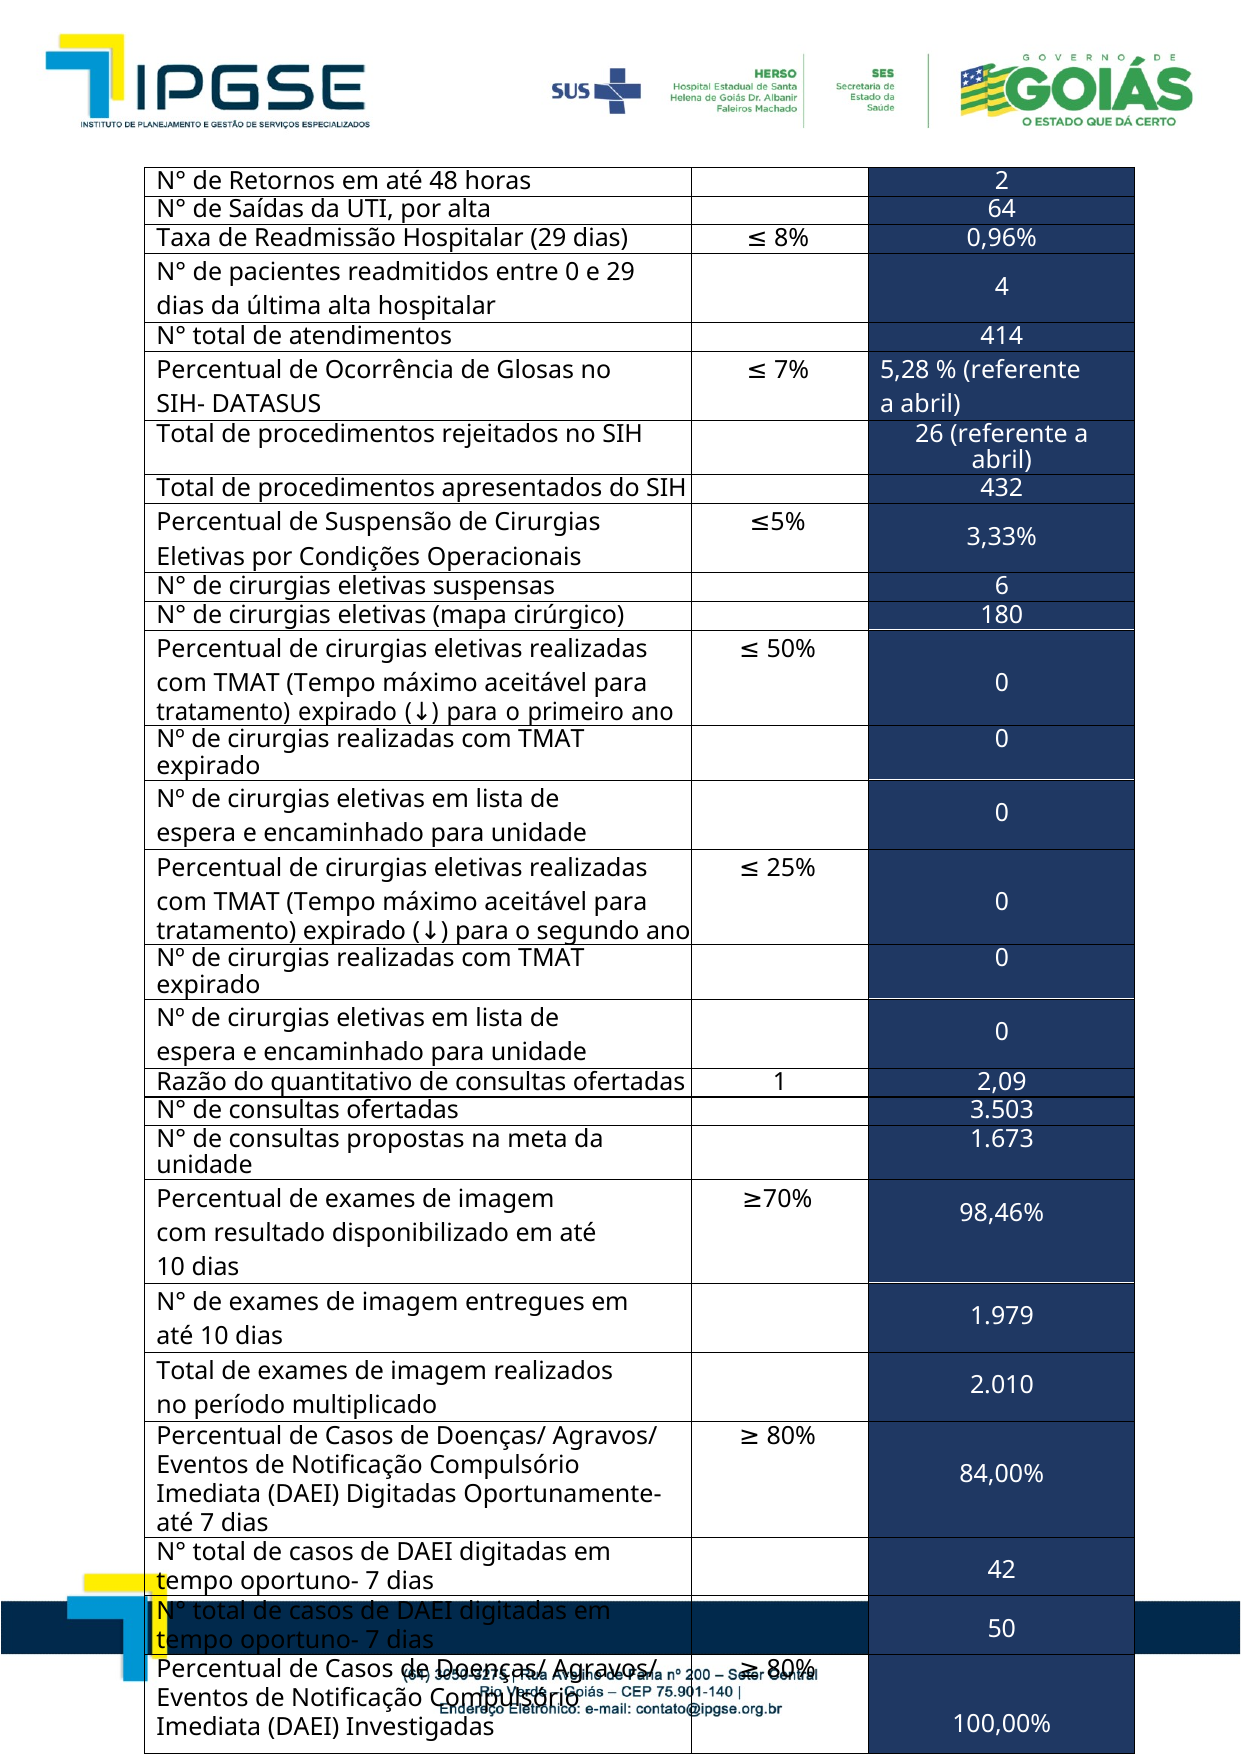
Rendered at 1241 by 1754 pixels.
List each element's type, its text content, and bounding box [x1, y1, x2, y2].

table_cell Nº de cirurgias realizadas com TMAT expirado [145, 945, 691, 998]
table_cell 42 [869, 1538, 1134, 1595]
table_cell 100,00% [869, 1655, 1134, 1753]
table_cell [692, 945, 868, 998]
table_cell 0 [869, 850, 1134, 944]
table_cell [692, 781, 868, 849]
table_cell N° total de casos de DAEI digitadas em tempo oportuno- 7 dias [145, 1538, 691, 1595]
table_cell 180 [869, 602, 1134, 629]
table_cell 414 [869, 323, 1134, 351]
table_cell [692, 1126, 868, 1179]
table_cell N° de Saídas da UTI, por alta [145, 197, 691, 224]
table_cell Percentual de Ocorrência de Glosas no SIH- DATASUS [145, 352, 691, 420]
table_cell 0,96% [869, 225, 1134, 253]
table_header [692, 168, 868, 196]
table_cell 1.673 [869, 1126, 1134, 1179]
table_cell [692, 1000, 868, 1068]
table_cell ≤ 25% [692, 850, 868, 944]
table_header 2 [869, 168, 1134, 196]
table_cell 5,28 % (referente a abril) [869, 352, 1134, 420]
table_cell [692, 1538, 868, 1595]
table_cell [692, 323, 868, 351]
table_cell [692, 1284, 868, 1352]
table_cell 50 [869, 1596, 1134, 1654]
table_cell N° total de atendimentos [145, 323, 691, 351]
table_cell [692, 421, 868, 474]
table_cell 432 [869, 475, 1134, 503]
table_cell N° de consultas propostas na meta da unidade [145, 1126, 691, 1179]
table_cell ≤5% [692, 504, 868, 572]
table_cell 2.010 [869, 1353, 1134, 1421]
table_cell [692, 254, 868, 322]
table_cell Percentual de cirurgias eletivas realizadas com TMAT (Tempo máximo aceitável para tratamento) expirado (↓) para o segundo ano [145, 850, 691, 944]
table_cell 0 [869, 781, 1134, 849]
table_cell 0 [869, 1000, 1134, 1068]
table_cell 64 [869, 197, 1134, 224]
table_cell N° de pacientes readmitidos entre 0 e 29 dias da última alta hospitalar [145, 254, 691, 322]
table_cell Nº de cirurgias eletivas em lista de espera e encaminhado para unidade [145, 781, 691, 849]
table_cell [692, 1353, 868, 1421]
table_cell Percentual de Suspensão de Cirurgias Eletivas por Condições Operacionais [145, 504, 691, 572]
table_cell Nº de cirurgias eletivas em lista de espera e encaminhado para unidade [145, 1000, 691, 1068]
table_cell Total de procedimentos rejeitados no SIH [145, 421, 691, 474]
table_cell 6 [869, 573, 1134, 601]
table_cell Percentual de cirurgias eletivas realizadas com TMAT (Tempo máximo aceitável para tratamento) expirado (↓) para o primeiro ano [145, 631, 691, 725]
table_cell [692, 602, 868, 629]
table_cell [145, 1655, 691, 1753]
table_cell 0 [869, 631, 1134, 725]
table_cell N° de exames de imagem entregues em até 10 dias [145, 1284, 691, 1352]
table_cell 26 (referente a abril) [869, 421, 1134, 474]
table_cell Taxa de Readmissão Hospitalar (29 dias) [145, 225, 691, 253]
table_cell ≤ 50% [692, 631, 868, 725]
table_cell 1.979 [869, 1284, 1134, 1352]
table_cell Percentual de exames de imagem com resultado disponibilizado em até 10 dias [145, 1180, 691, 1282]
table_cell 3,33% [869, 504, 1134, 572]
table_cell 98,46% [869, 1180, 1134, 1282]
table_cell 3.503 [869, 1098, 1134, 1125]
table_cell [692, 1098, 868, 1125]
table_cell [692, 726, 868, 779]
table_cell ≥70% [692, 1180, 868, 1282]
picture [1, 32, 1241, 1717]
table_cell 2,09 [869, 1069, 1134, 1096]
table_cell ≤ 8% [692, 225, 868, 253]
table_cell [692, 1596, 868, 1654]
table_cell 84,00% [869, 1422, 1134, 1537]
table_cell 1 [692, 1069, 868, 1096]
table_cell N° total de casos de DAEI digitadas em tempo oportuno- 7 dias [145, 1596, 691, 1654]
table_cell ≥ 80% [692, 1422, 868, 1537]
table_cell [692, 573, 868, 601]
table_cell ≤ 7% [692, 352, 868, 420]
table_cell 0 [869, 945, 1134, 998]
table_cell 4 [869, 254, 1134, 322]
table_cell [692, 475, 868, 503]
table_cell N° de consultas ofertadas [145, 1098, 691, 1125]
table_cell Total de exames de imagem realizados no período multiplicado [145, 1353, 691, 1421]
table_cell N° de cirurgias eletivas suspensas [145, 573, 691, 601]
table_cell Percentual de Casos de Doenças/ Agravos/ Eventos de Notificação Compulsório Imediata (DAEI) Digitadas Oportunamente- até 7 dias [145, 1422, 691, 1537]
table_cell Razão do quantitativo de consultas ofertadas [145, 1069, 691, 1096]
table_cell 0 [869, 726, 1134, 779]
table_cell [692, 197, 868, 224]
table_header N° de Retornos em até 48 horas [145, 168, 691, 196]
table_cell ≥ 80% [692, 1655, 868, 1753]
table_cell Nº de cirurgias realizadas com TMAT expirado [145, 726, 691, 779]
table_cell N° de cirurgias eletivas (mapa cirúrgico) [145, 602, 691, 629]
table_cell Total de procedimentos apresentados do SIH [145, 475, 691, 503]
